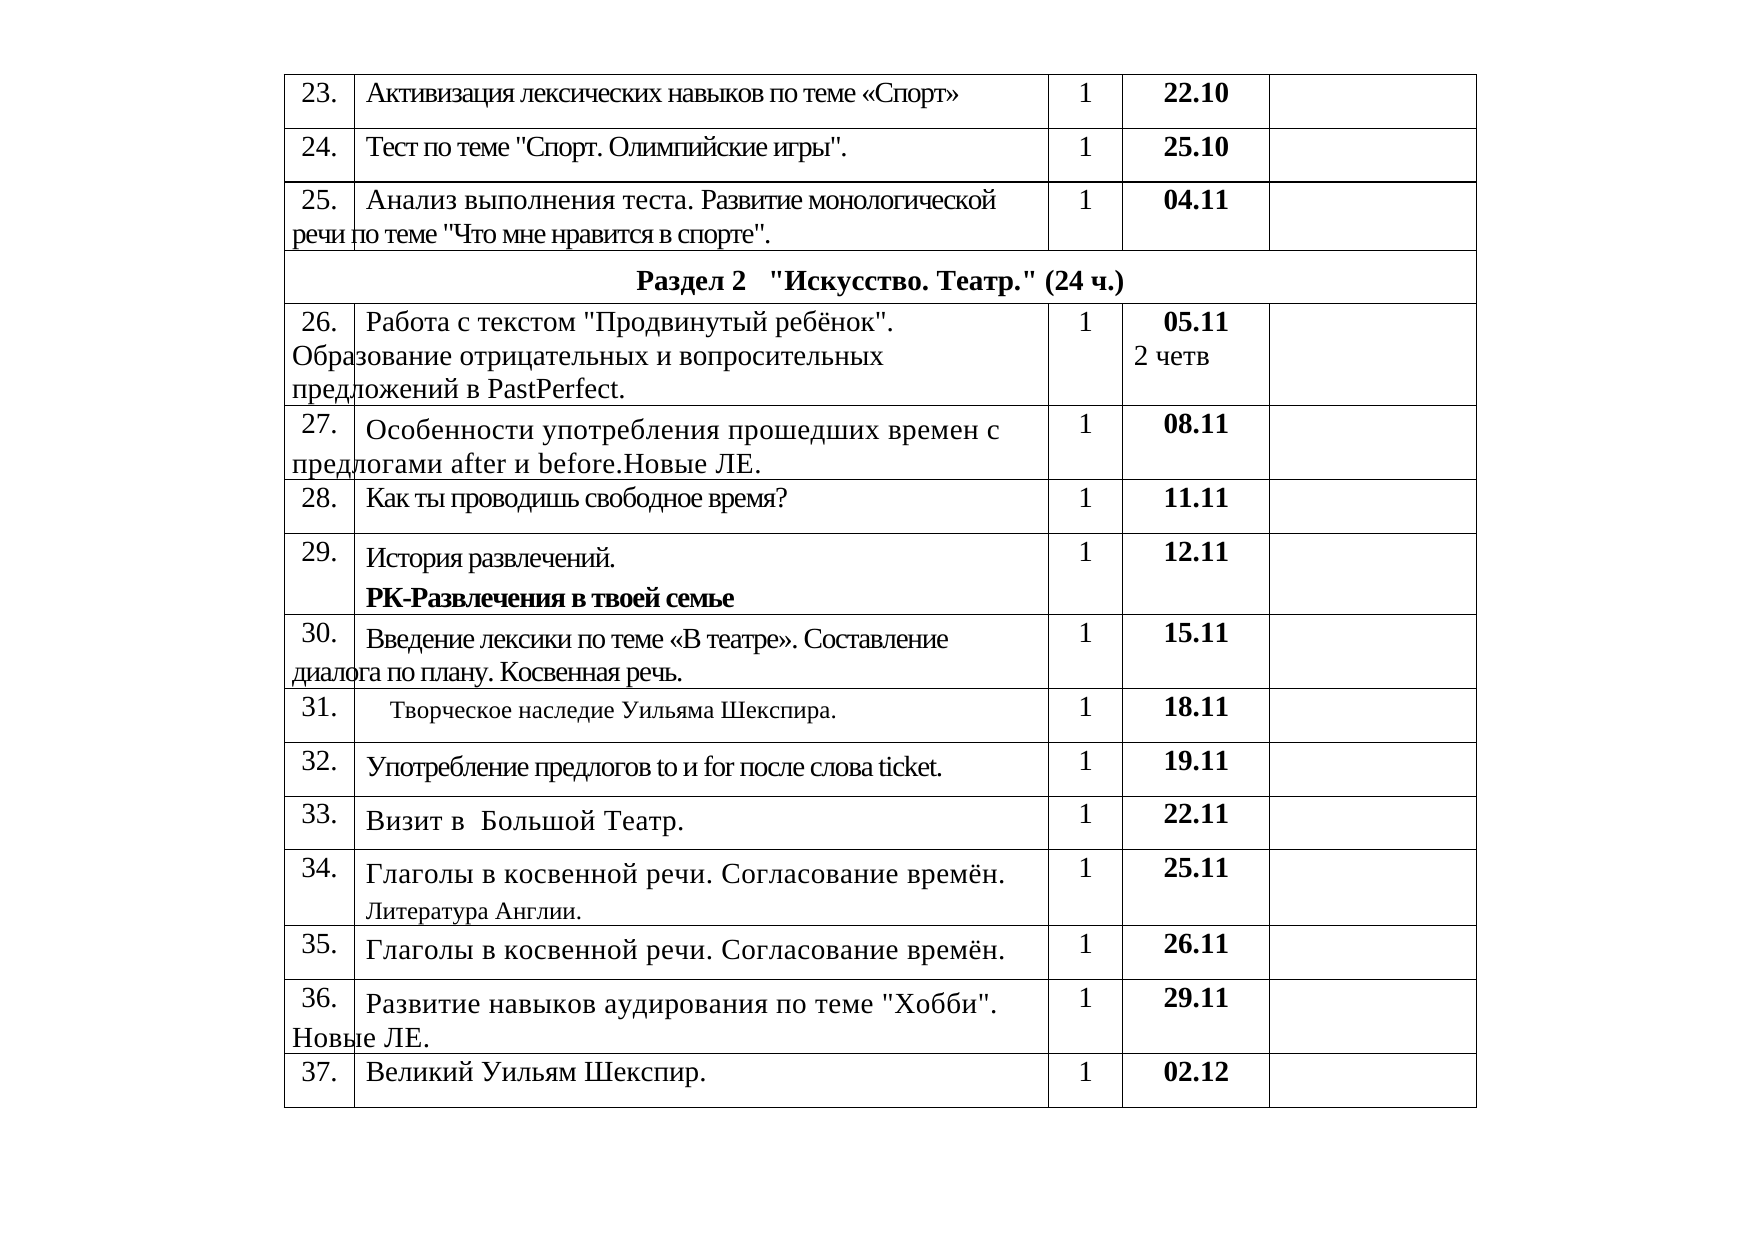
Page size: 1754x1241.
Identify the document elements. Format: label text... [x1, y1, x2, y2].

table_cell 31. [285, 689, 354, 742]
table_cell Глаголы в косвенной речи. Согласование времён. Литература Англии. [355, 850, 1048, 925]
table_cell Как ты проводишь свободное время? [355, 480, 1048, 533]
table_cell 25.11 [1123, 850, 1269, 925]
table_cell 33. [285, 797, 354, 849]
table_cell Глаголы в косвенной речи. Согласование времён. [355, 926, 1048, 979]
table_cell 1 [1049, 743, 1122, 796]
table_cell Развитие навыков аудирования по теме "Хобби". Новые ЛЕ. [355, 980, 1048, 1053]
table_cell Великий Уильям Шекспир. [355, 1054, 1048, 1107]
table_cell Активизация лексических навыков по теме «Спорт» [355, 75, 1048, 128]
table_cell 11.11 [1123, 480, 1269, 533]
table_cell 26.11 [1123, 926, 1269, 979]
table_cell [1270, 1054, 1476, 1107]
table_cell 1 [1049, 1054, 1122, 1107]
table_cell 22.11 [1123, 797, 1269, 849]
table_cell 1 [1049, 689, 1122, 742]
table_cell История развлечений. РК-Развлечения в твоей семье [355, 534, 1048, 614]
table_cell 08.11 [1123, 406, 1269, 479]
table_cell 12.11 [1123, 534, 1269, 614]
table_cell 24. [285, 129, 354, 181]
table_cell [1270, 850, 1476, 925]
table_cell 1 [1049, 980, 1122, 1053]
table_cell 1 [1049, 406, 1122, 479]
table_cell 05.11 2 четв [1123, 304, 1269, 405]
table_cell [1270, 183, 1476, 249]
table_cell 35. [285, 926, 354, 979]
table_cell 34. [285, 850, 354, 925]
table_cell Употребление предлогов to и for после слова ticket. [355, 743, 1048, 796]
table_cell 22.10 [1123, 75, 1269, 128]
table_cell Раздел 2 "Искусство. Театр." (24 ч.) [285, 251, 1476, 303]
table_cell 19.11 [1123, 743, 1269, 796]
table_cell 1 [1049, 304, 1122, 405]
table_cell [1270, 129, 1476, 181]
table_cell Визит в Большой Театр. [355, 797, 1048, 849]
table_cell 15.11 [1123, 615, 1269, 688]
table_cell Введение лексики по теме «В театре». Составление диалога по плану. Косвенная речь. [355, 615, 1048, 688]
table_cell 27. [285, 406, 354, 479]
table_cell 02.12 [1123, 1054, 1269, 1107]
table_cell Анализ выполнения теста. Развитие монологической речи по теме "Что мне нравится в спорте". [355, 183, 1048, 249]
table_cell Творческое наследие Уильяма Шекспира. [355, 689, 1048, 742]
table_cell 30. [285, 615, 354, 688]
table_cell 1 [1049, 534, 1122, 614]
table_cell 1 [1049, 615, 1122, 688]
table_cell 18.11 [1123, 689, 1269, 742]
table_cell [1270, 743, 1476, 796]
table_cell [1270, 797, 1476, 849]
table_cell [1270, 689, 1476, 742]
table_cell 1 [1049, 183, 1122, 249]
table_cell [1270, 406, 1476, 479]
table_cell [1270, 926, 1476, 979]
table_cell 1 [1049, 926, 1122, 979]
table_cell 1 [1049, 480, 1122, 533]
table_cell 04.11 [1123, 183, 1269, 249]
table_cell [1270, 615, 1476, 688]
table_cell [1270, 534, 1476, 614]
table_cell 32. [285, 743, 354, 796]
table_cell Тест по теме "Спорт. Олимпийские игры". [355, 129, 1048, 181]
table_cell Особенности употребления прошедших времен с предлогами after и before.Новые ЛЕ. [355, 406, 1048, 479]
table_cell [1270, 980, 1476, 1053]
table_cell 1 [1049, 129, 1122, 181]
table_cell 28. [285, 480, 354, 533]
table_cell 1 [1049, 75, 1122, 128]
table_cell 1 [1049, 850, 1122, 925]
table_cell [1270, 480, 1476, 533]
table_cell 29. [285, 534, 354, 614]
table_cell [1270, 304, 1476, 405]
table_cell 26. [285, 304, 354, 405]
table_cell 1 [1049, 797, 1122, 849]
table_cell 37. [285, 1054, 354, 1107]
table_cell 23. [285, 75, 354, 128]
table_cell 36. [285, 980, 354, 1053]
table_cell 25.10 [1123, 129, 1269, 181]
table_cell 29.11 [1123, 980, 1269, 1053]
table_cell Работа с текстом "Продвинутый ребёнок". Образование отрицательных и вопросительных предложений в PastPerfect. [355, 304, 1048, 405]
table_cell [1270, 75, 1476, 128]
table_cell 25. [285, 183, 354, 249]
